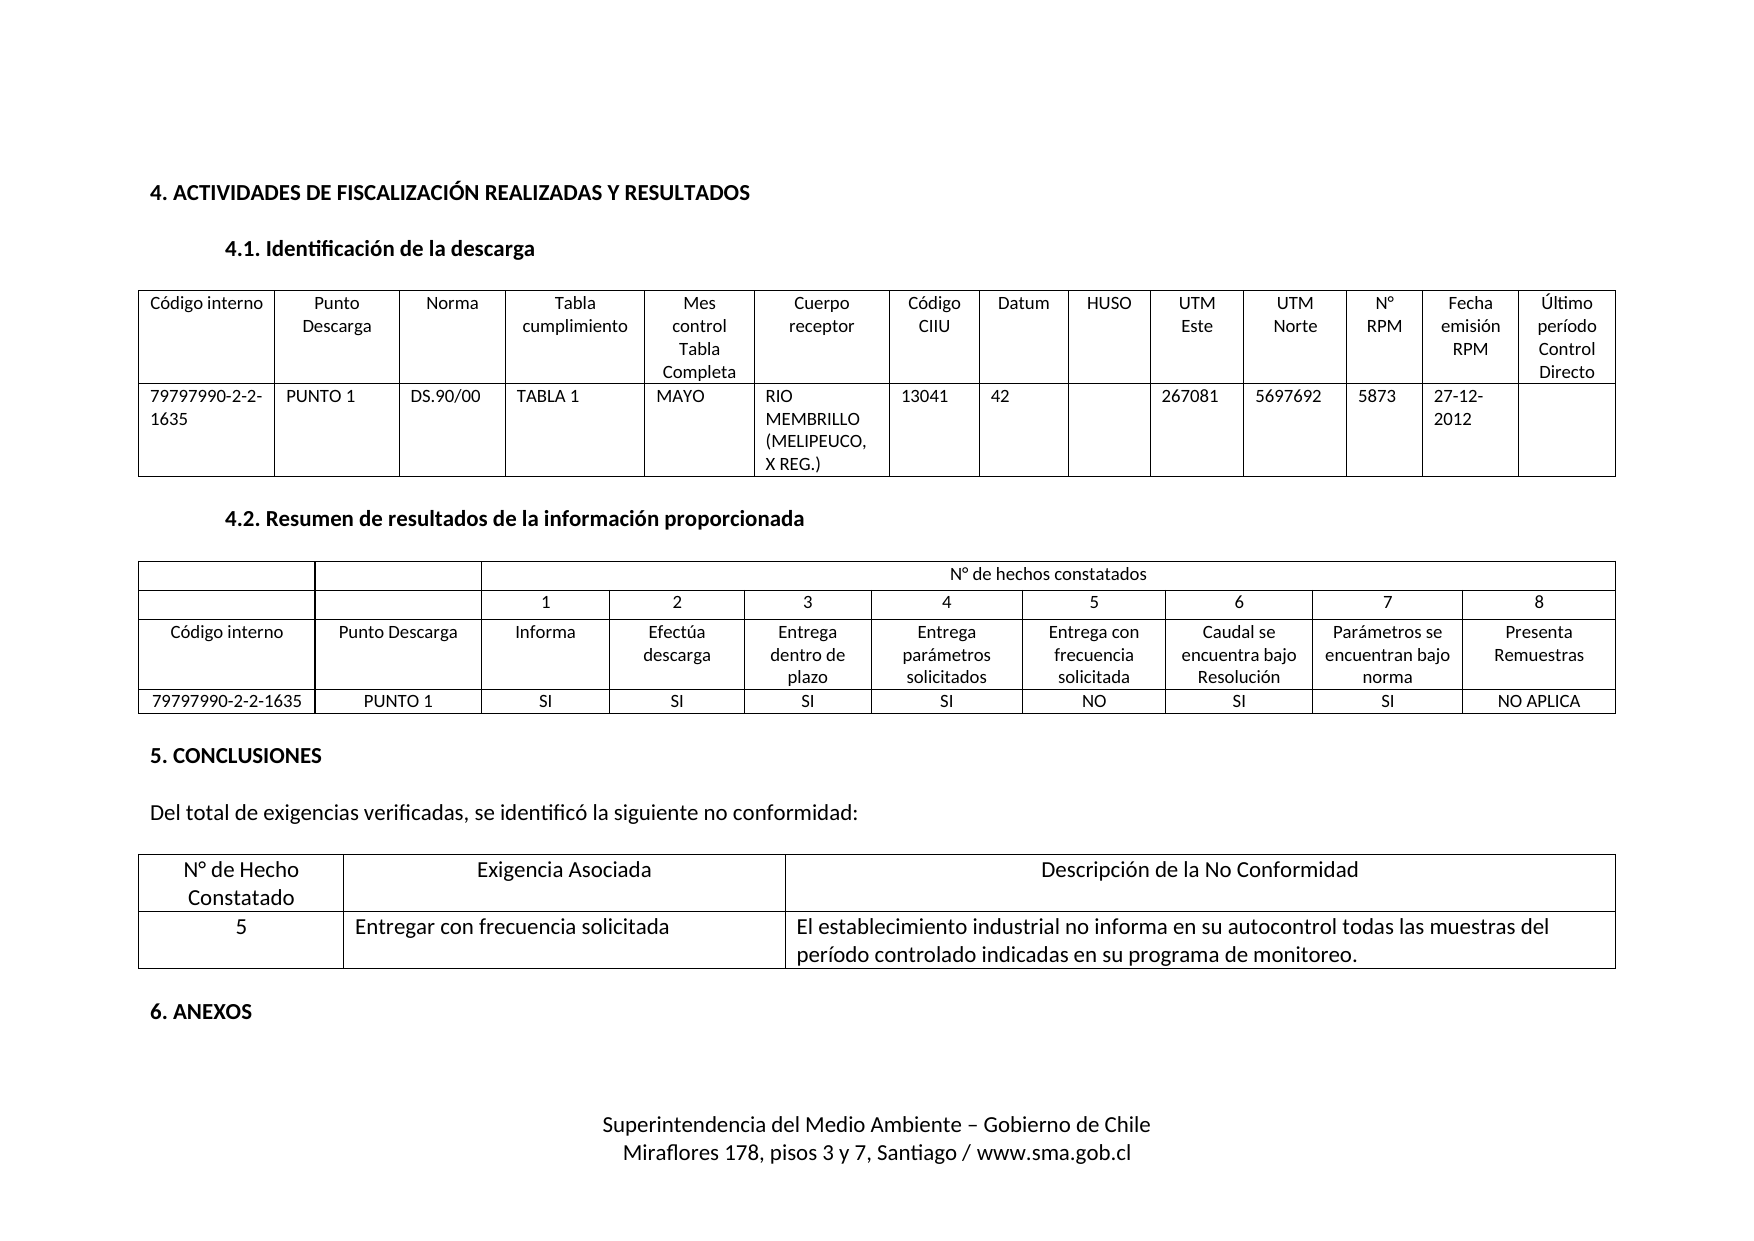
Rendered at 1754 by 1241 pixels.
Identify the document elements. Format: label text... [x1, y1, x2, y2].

table_cell SI [1313, 690, 1462, 712]
table_header [139, 562, 314, 590]
text 6. ANEXOS [150, 969, 1604, 1025]
table_header Código interno [139, 291, 274, 383]
table_cell 267081 [1151, 384, 1243, 476]
table_cell 6 [1166, 591, 1312, 619]
table_header UTM Este [1151, 291, 1243, 383]
table_header N° RPM [1347, 291, 1422, 383]
table_cell 5 [1023, 591, 1165, 619]
table_header Cuerpo receptor [755, 291, 889, 383]
table_cell SI [745, 690, 871, 712]
table_header N° de hechos constatados [482, 562, 1615, 590]
table_cell 8 [1463, 591, 1615, 619]
table_header Norma [400, 291, 505, 383]
table_cell [1069, 384, 1150, 476]
table_cell Punto Descarga [316, 620, 481, 688]
table_cell SI [872, 690, 1022, 712]
table_cell [1519, 384, 1615, 476]
table_cell 7 [1313, 591, 1462, 619]
table_cell El establecimiento industrial no informa en su autocontrol todas las muestras del período controlado indicadas en su programa de monitoreo. [786, 912, 1615, 968]
table_cell Caudal se encuentra bajo Resolución [1166, 620, 1312, 688]
table_header UTM Norte [1244, 291, 1346, 383]
table_cell 79797990-2-2-1635 [139, 690, 314, 712]
table_cell Código interno [139, 620, 314, 688]
table_cell DS.90/00 [400, 384, 505, 476]
text 4.1. Identificación de la descarga [150, 206, 1604, 262]
table_cell SI [1166, 690, 1312, 712]
table_cell 79797990-2-2-1635 [139, 384, 274, 476]
table_cell 5873 [1347, 384, 1422, 476]
table_cell 5 [139, 912, 343, 968]
table_cell 5697692 [1244, 384, 1346, 476]
table_header [316, 562, 481, 590]
table_cell Entregar con frecuencia solicitada [344, 912, 785, 968]
table_cell 3 [745, 591, 871, 619]
table_cell 13041 [890, 384, 979, 476]
table_header Punto Descarga [275, 291, 399, 383]
table_header Datum [980, 291, 1068, 383]
table_cell Entrega dentro de plazo [745, 620, 871, 688]
table_cell NO APLICA [1463, 690, 1615, 712]
table_cell SI [482, 690, 609, 712]
table_cell 27-12-2012 [1423, 384, 1518, 476]
table_header Exigencia Asociada [344, 855, 785, 911]
text 4.2. Resumen de resultados de la información proporcionada [150, 477, 1604, 533]
table_header Código CIIU [890, 291, 979, 383]
table_cell Presenta Remuestras [1463, 620, 1615, 688]
text 5. CONCLUSIONES [150, 714, 1604, 769]
table_header Último período Control Directo [1519, 291, 1615, 383]
table_cell 1 [482, 591, 609, 619]
table_cell NO [1023, 690, 1165, 712]
table_cell Efectúa descarga [610, 620, 744, 688]
table_cell Informa [482, 620, 609, 688]
table_cell TABLA 1 [506, 384, 644, 476]
text Del total de exigencias verificadas, se identificó la siguiente no conformidad: [150, 769, 1604, 826]
table_cell SI [610, 690, 744, 712]
table_cell RIO MEMBRILLO (MELIPEUCO, X REG.) [755, 384, 889, 476]
table_cell Entrega con frecuencia solicitada [1023, 620, 1165, 688]
table_cell 42 [980, 384, 1068, 476]
table_header Mes control Tabla Completa [645, 291, 754, 383]
table_header Fecha emisión RPM [1423, 291, 1518, 383]
table_header Descripción de la No Conformidad [786, 855, 1615, 911]
table_cell PUNTO 1 [316, 690, 481, 712]
table_cell 4 [872, 591, 1022, 619]
table_cell PUNTO 1 [275, 384, 399, 476]
table_cell Parámetros se encuentran bajo norma [1313, 620, 1462, 688]
table_header HUSO [1069, 291, 1150, 383]
table_cell [139, 591, 314, 619]
table_cell [316, 591, 481, 619]
table_cell 2 [610, 591, 744, 619]
text 4. ACTIVIDADES DE FISCALIZACIÓN REALIZADAS Y RESULTADOS [150, 150, 1604, 206]
table_header Tabla cumplimiento [506, 291, 644, 383]
table_cell Entrega parámetros solicitados [872, 620, 1022, 688]
table_header N° de Hecho Constatado [139, 855, 343, 911]
table_cell MAYO [645, 384, 754, 476]
